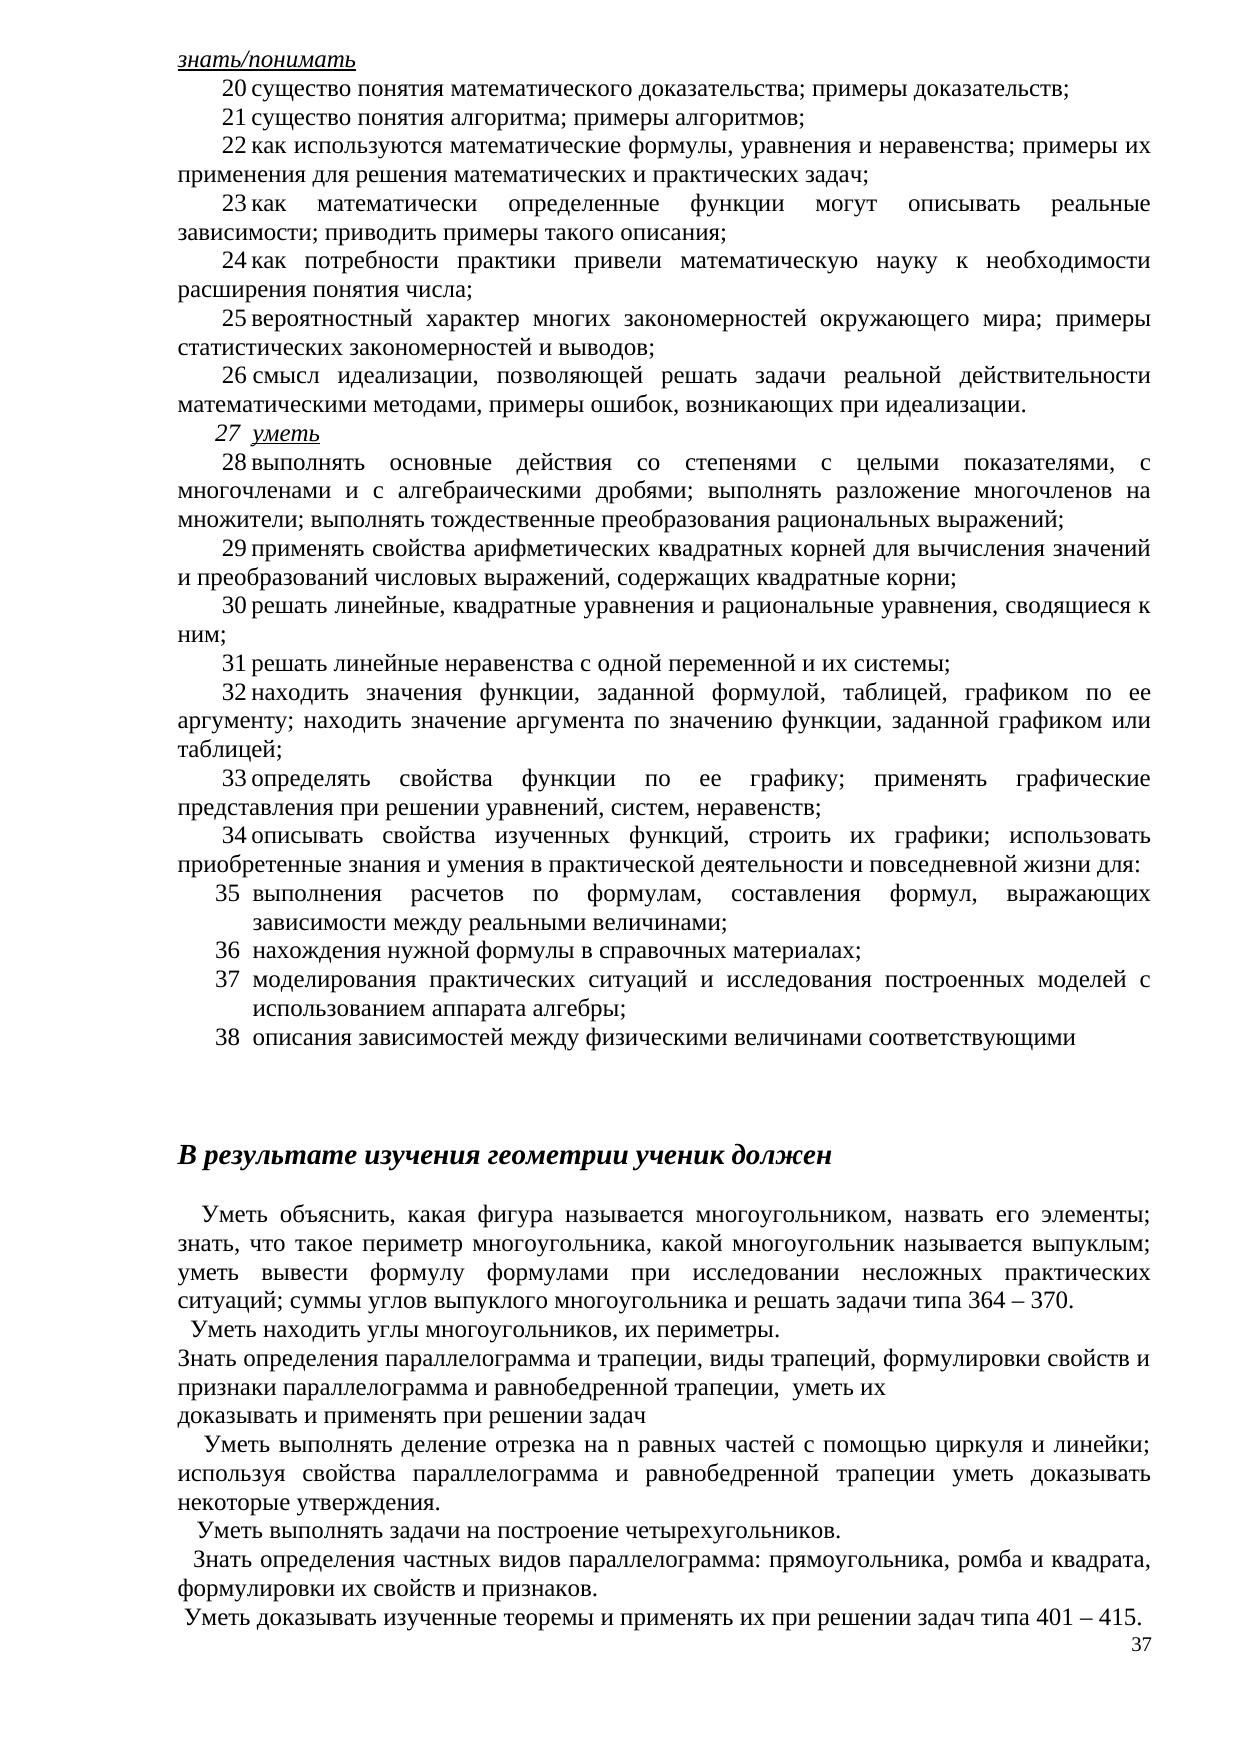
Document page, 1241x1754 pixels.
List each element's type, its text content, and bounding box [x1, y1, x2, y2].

list нахождения нужной формулы в справочных материалах; [215, 936, 1152, 964]
text Уметь находить углы многоугольников, их периметры. [177, 1314, 1152, 1343]
text Уметь выполнять задачи на построение четырехугольников. [177, 1515, 1152, 1544]
list описания зависимостей между физическими величинами соответствующими [215, 1022, 1152, 1051]
list как используются математические формулы, уравнения и неравенства; примеры их применения для решения математических и практических задач; [177, 131, 1152, 188]
list выполнять основные действия со степенями с целыми показателями, с многочленами и с алгебраическими дробями; выполнять разложение многочленов на множители; выполнять тождественные преобразования рациональных выражений; [177, 447, 1152, 533]
list как потребности практики привели математическую науку к необходимости расширения понятия числа; [177, 246, 1152, 303]
list смысл идеализации, позволяющей решать задачи реальной действительности математическими методами, примеры ошибок, возникающих при идеализации. [177, 361, 1152, 418]
text знать/понимать [177, 44, 1152, 73]
text Знать определения параллелограмма и трапеции, виды трапеций, формулировки свойств и признаки параллелограмма и равнобедренной трапеции, уметь их [177, 1343, 1152, 1400]
text Уметь доказывать изученные теоремы и применять их при решении задач типа 401 – 415. [177, 1602, 1152, 1630]
list решать линейные, квадратные уравнения и рациональные уравнения, сводящиеся к ним; [177, 591, 1152, 648]
list решать линейные неравенства с одной переменной и их системы; [177, 648, 1152, 677]
list моделирования практических ситуаций и исследования построенных моделей с использованием аппарата алгебры; [215, 964, 1152, 1022]
list существо понятия математического доказательства; примеры доказательств; [177, 73, 1152, 102]
text доказывать и применять при решении задач [177, 1400, 1152, 1429]
list как математически определенные функции могут описывать реальные зависимости; приводить примеры такого описания; [177, 188, 1152, 246]
list выполнения расчетов по формулам, составления формул, выражающих зависимости между реальными величинами; [215, 878, 1152, 936]
list определять свойства функции по ее графику; применять графические представления при решении уравнений, систем, неравенств; [177, 763, 1152, 821]
list описывать свойства изученных функций, строить их графики; использовать приобретенные знания и умения в практической деятельности и повседневной жизни для: [177, 821, 1152, 878]
text Уметь объяснить, какая фигура называется многоугольником, назвать его элементы; знать, что такое периметр многоугольника, какой многоугольник называется выпуклым; уметь вывести формулу формулами при исследовании несложных практических ситуаций; суммы углов выпуклого многоугольника и решать задачи типа 364 – 370. [177, 1199, 1152, 1314]
text Уметь выполнять деление отрезка на n равных частей с помощью циркуля и линейки; используя свойства параллелограмма и равнобедренной трапеции уметь доказывать некоторые утверждения. [177, 1429, 1152, 1515]
list существо понятия алгоритма; примеры алгоритмов; [177, 102, 1152, 131]
list находить значения функции, заданной формулой, таблицей, графиком по ее аргументу; находить значение аргумента по значению функции, заданной графиком или таблицей; [177, 677, 1152, 763]
list уметь [215, 418, 1152, 447]
list применять свойства арифметических квадратных корней для вычисления значений и преобразований числовых выражений, содержащих квадратные корни; [177, 533, 1152, 591]
text Знать определения частных видов параллелограмма: прямоугольника, ромба и квадрата, формулировки их свойств и признаков. [177, 1544, 1152, 1602]
list вероятностный характер многих закономерностей окружающего мира; примеры статистических закономерностей и выводов; [177, 303, 1152, 361]
text В результате изучения геометрии ученик должен [177, 1137, 1152, 1170]
